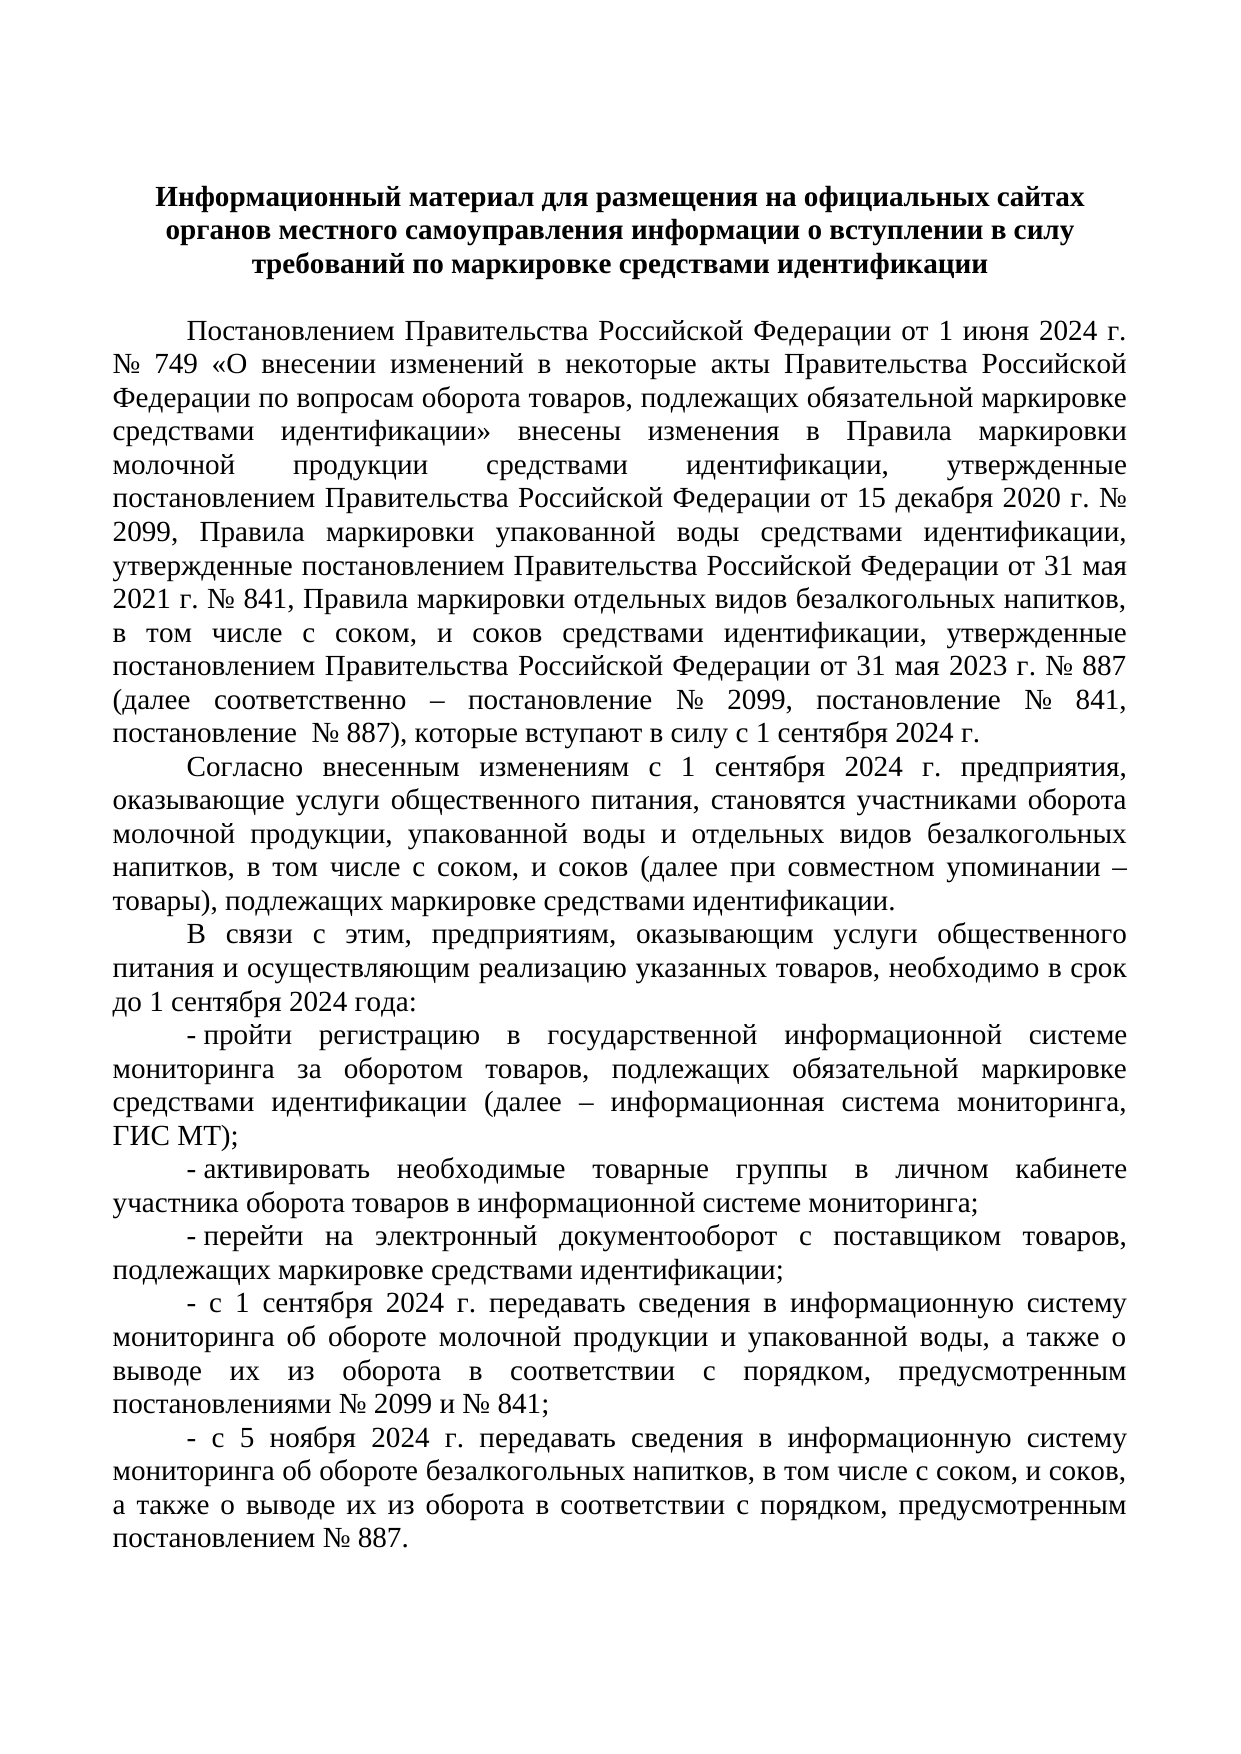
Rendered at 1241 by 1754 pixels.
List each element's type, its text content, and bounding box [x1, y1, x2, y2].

text - активировать необходимые товарные группы в личном кабинете участника оборота товаров в информационной системе мониторинга; [112, 1151, 1128, 1218]
text Согласно внесенным изменениям с 1 сентября 2024 г. предприятия, оказывающие услуги общественного питания, становятся участниками оборота молочной продукции, упакованной воды и отдельных видов безалкогольных напитков, в том числе с соком, и соков (далее при совместном упоминании – товары), подлежащих маркировке средствами идентификации. [112, 749, 1128, 917]
text В связи с этим, предприятиям, оказывающим услуги общественного питания и осуществляющим реализацию указанных товаров, необходимо в срок до 1 сентября 2024 года: [112, 917, 1128, 1017]
text Постановлением Правительства Российской Федерации от 1 июня 2024 г. № 749 «О внесении изменений в некоторые акты Правительства Российской Федерации по вопросам оборота товаров, подлежащих обязательной маркировке средствами идентификации» внесены изменения в Правила маркировки молочной продукции средствами идентификации, утвержденные постановлением Правительства Российской Федерации от 15 декабря 2020 г. № 2099, Правила маркировки упакованной воды средствами идентификации, утвержденные постановлением Правительства Российской Федерации от 31 мая 2021 г. № 841, Правила маркировки отдельных видов безалкогольных напитков, в том числе с соком, и соков средствами идентификации, утвержденные постановлением Правительства Российской Федерации от 31 мая 2023 г. № 887 (далее соответственно – постановление № 2099, постановление № 841, постановление № 887), которые вступают в силу с 1 сентября 2024 г. [112, 313, 1128, 749]
text - с 1 сентября 2024 г. передавать сведения в информационную систему мониторинга об обороте молочной продукции и упакованной воды, а также о выводе их из оборота в соответствии с порядком, предусмотренным постановлениями № 2099 и № 841; [112, 1286, 1128, 1420]
text - перейти на электронный документооборот с поставщиком товаров, подлежащих маркировке средствами идентификации; [112, 1218, 1128, 1286]
text - пройти регистрацию в государственной информационной системе мониторинга за оборотом товаров, подлежащих обязательной маркировке средствами идентификации (далее – информационная система мониторинга, ГИС МТ); [112, 1017, 1128, 1151]
text - с 5 ноября 2024 г. передавать сведения в информационную систему мониторинга об обороте безалкогольных напитков, в том числе с соком, и соков, а также о выводе их из оборота в соответствии с порядком, предусмотренным постановлением № 887. [112, 1420, 1128, 1554]
text Информационный материал для размещения на официальных сайтах органов местного самоуправления информации о вступлении в силу требований по маркировке средствами идентификации [112, 179, 1128, 279]
